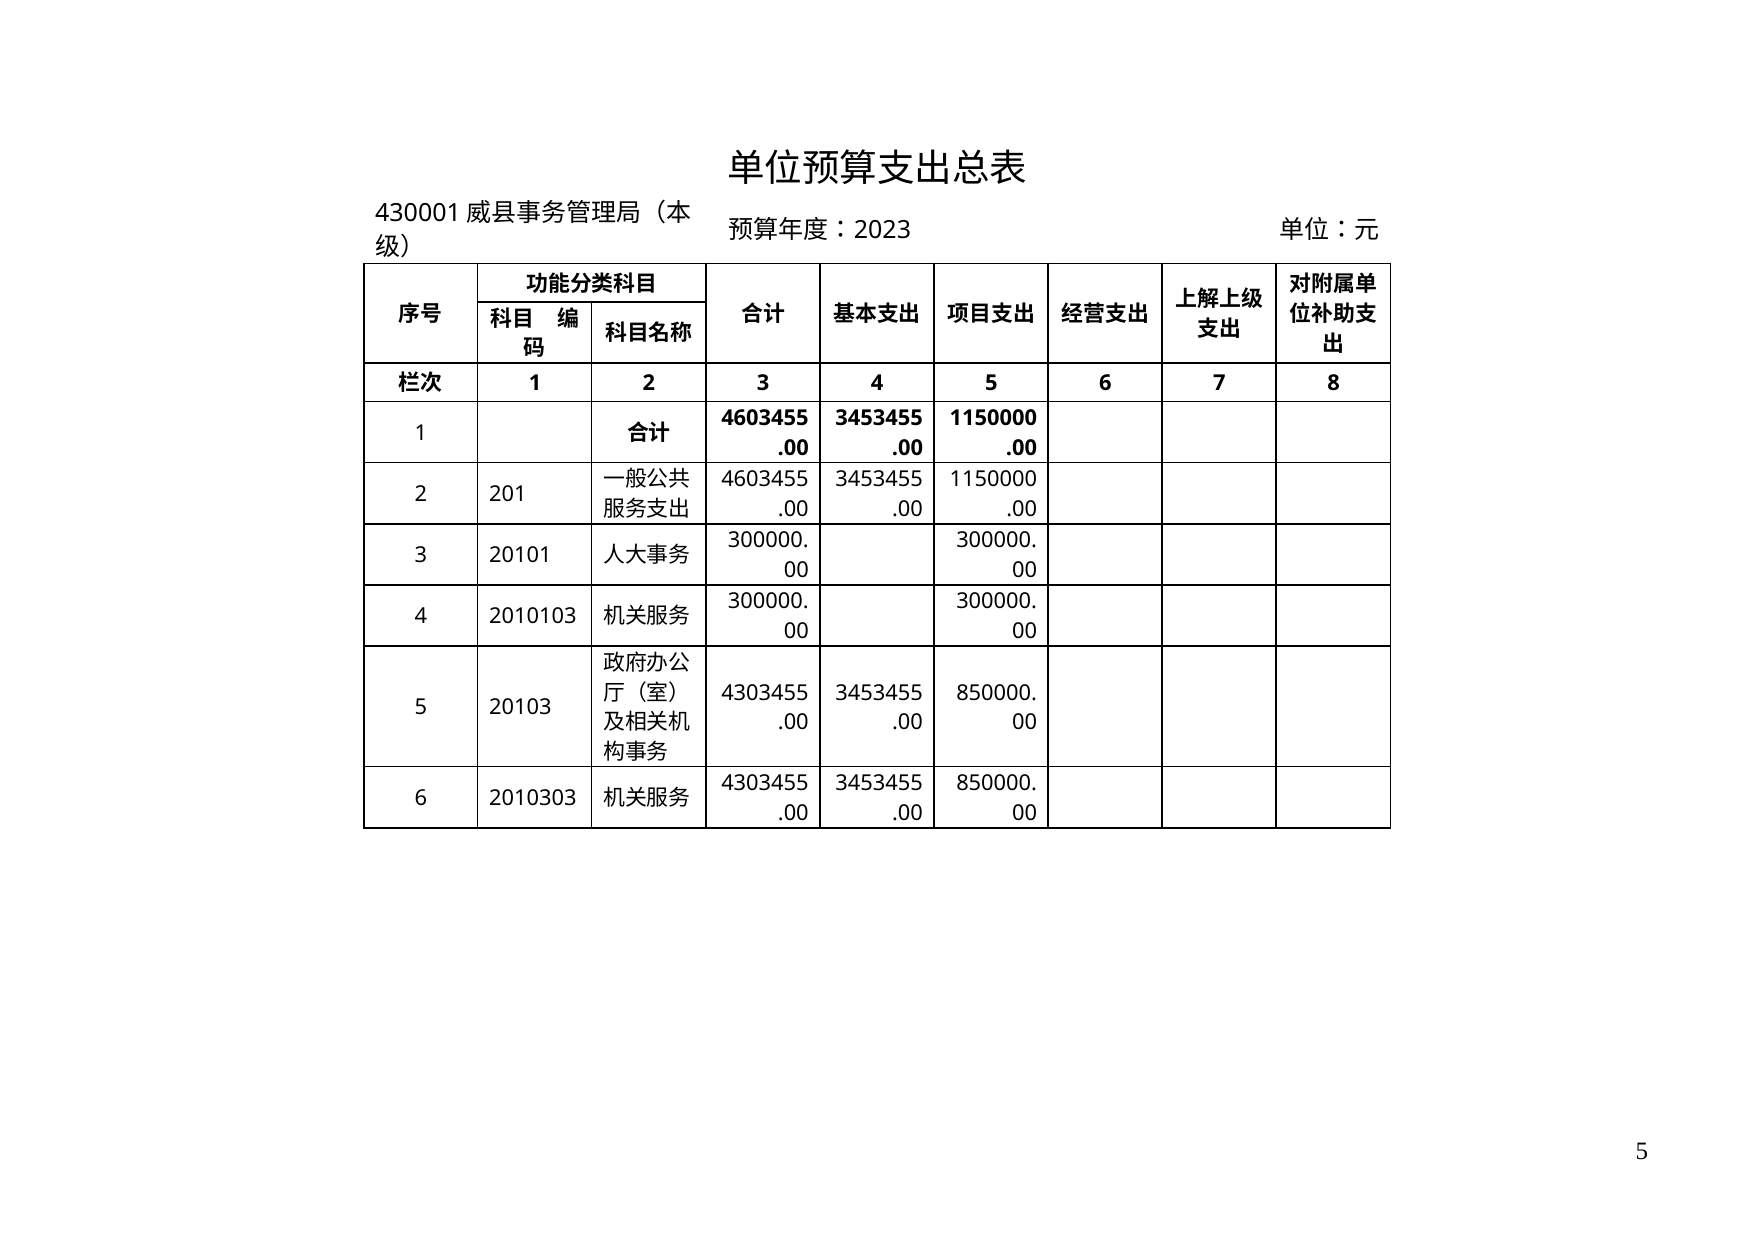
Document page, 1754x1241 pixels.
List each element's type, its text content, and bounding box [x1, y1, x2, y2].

table_cell 2010303 [478, 767, 591, 827]
table_cell [1163, 402, 1275, 462]
table_cell [1277, 647, 1390, 766]
table_cell 5 [365, 647, 477, 766]
table_cell 4603455.00 [707, 402, 819, 462]
table_cell 政府办公厅（室）及相关机构事务 [592, 647, 705, 766]
table_cell 201 [478, 463, 591, 523]
table_cell 一般公共服务支出 [592, 463, 705, 523]
table_cell 850000.00 [935, 647, 1047, 766]
table_cell [821, 525, 933, 584]
table_cell 2 [592, 364, 705, 401]
text 单位预算支出总表 [106, 142, 1648, 193]
table_cell 机关服务 [592, 767, 705, 827]
table_cell [1277, 402, 1390, 462]
table_cell 850000.00 [935, 767, 1047, 827]
table_cell [1049, 402, 1161, 462]
table_cell 4303455.00 [707, 767, 819, 827]
table_cell 1150000.00 [935, 463, 1047, 523]
table_cell 8 [1277, 364, 1390, 401]
table_header 单位：元 [935, 195, 1390, 262]
table_cell [1049, 525, 1161, 584]
table_cell 6 [1049, 364, 1161, 401]
table_cell [1163, 586, 1275, 645]
table_cell 2010103 [478, 586, 591, 645]
table_cell 功能分类科目 [478, 264, 705, 301]
table_cell 3453455.00 [821, 767, 933, 827]
table_cell 栏次 [365, 364, 477, 401]
table_cell [821, 586, 933, 645]
table_cell [1049, 463, 1161, 523]
table_cell 7 [1163, 364, 1275, 401]
table_cell [1163, 767, 1275, 827]
table_cell 3 [707, 364, 819, 401]
table_cell 机关服务 [592, 586, 705, 645]
table_cell 300000.00 [935, 586, 1047, 645]
table_cell 项目支出 [935, 264, 1047, 362]
table_cell 300000.00 [707, 586, 819, 645]
table_cell 合计 [707, 264, 819, 362]
table_cell [1049, 647, 1161, 766]
table_cell 5 [935, 364, 1047, 401]
table_cell [1049, 586, 1161, 645]
table_cell 4 [821, 364, 933, 401]
table_cell [1163, 463, 1275, 523]
table_cell 3 [365, 525, 477, 584]
table_cell 3453455.00 [821, 647, 933, 766]
table_cell 对附属单位补助支出 [1277, 264, 1390, 362]
table_cell 4303455.00 [707, 647, 819, 766]
table_header 430001威县事务管理局（本级） [365, 195, 705, 262]
table_cell [478, 402, 591, 462]
table_cell 人大事务 [592, 525, 705, 584]
table_cell 合计 [592, 402, 705, 462]
table_cell 300000.00 [707, 525, 819, 584]
table_cell 6 [365, 767, 477, 827]
table_cell 1 [365, 402, 477, 462]
table_cell 上解上级 支出 [1163, 264, 1275, 362]
table_cell 4 [365, 586, 477, 645]
table_cell [1163, 647, 1275, 766]
table_cell 4603455.00 [707, 463, 819, 523]
table_cell [1277, 767, 1390, 827]
table_cell 3453455.00 [821, 463, 933, 523]
table_cell 2 [365, 463, 477, 523]
table_cell [1277, 586, 1390, 645]
table_cell 3453455.00 [821, 402, 933, 462]
table_cell 20101 [478, 525, 591, 584]
table_cell [1163, 525, 1275, 584]
table_cell 1 [478, 364, 591, 401]
table_cell [1049, 767, 1161, 827]
table_cell 科目 编码 [478, 303, 591, 362]
table_cell 基本支出 [821, 264, 933, 362]
table_header 预算年度：2023 [707, 195, 933, 262]
table_cell 300000.00 [935, 525, 1047, 584]
table_cell 1150000.00 [935, 402, 1047, 462]
table_cell 科目名称 [592, 303, 705, 362]
table_cell [1277, 463, 1390, 523]
table_cell 经营支出 [1049, 264, 1161, 362]
table_cell 20103 [478, 647, 591, 766]
table_cell [1277, 525, 1390, 584]
table_cell 序号 [365, 264, 477, 362]
